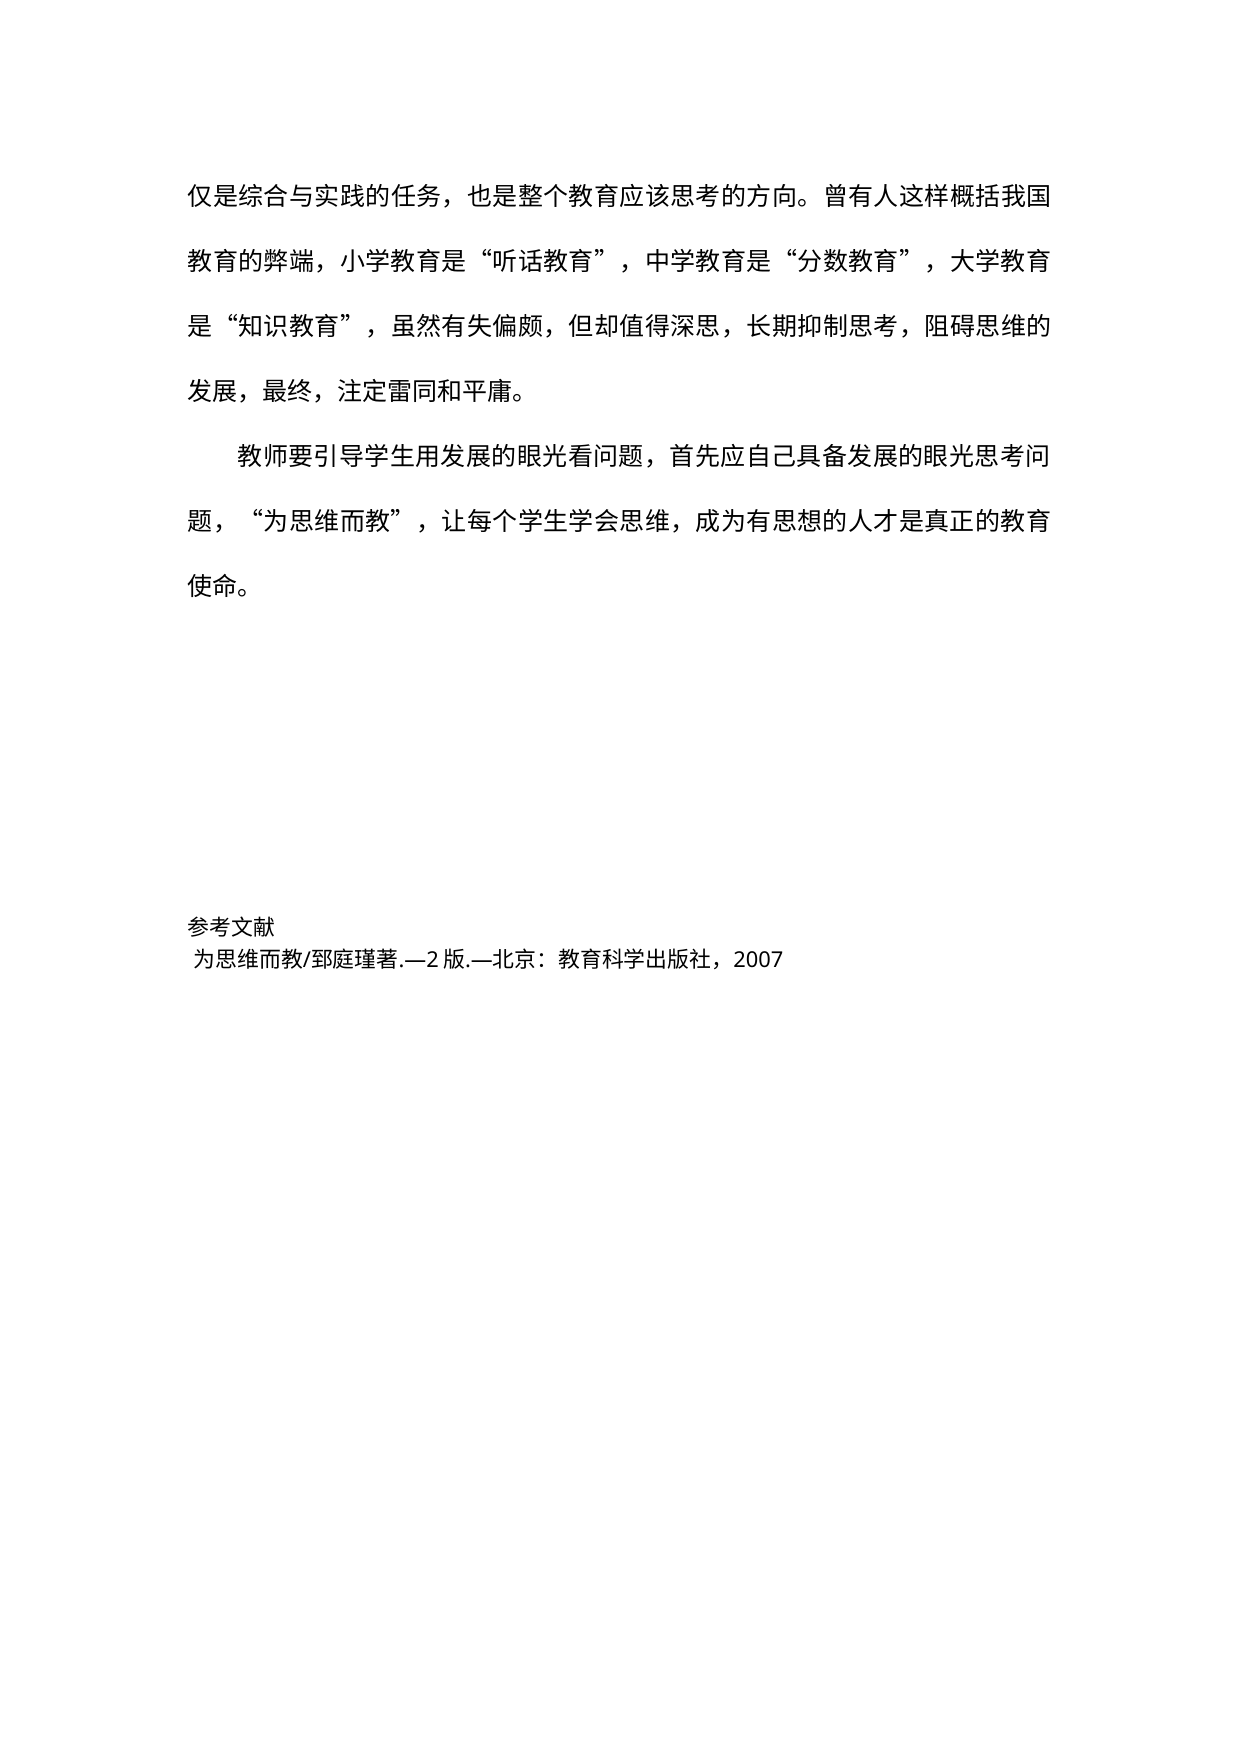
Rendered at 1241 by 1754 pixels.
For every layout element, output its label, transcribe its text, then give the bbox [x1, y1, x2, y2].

text 参考文献 [187, 909, 1053, 942]
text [187, 162, 1053, 422]
text 教师要引导学生用发展的眼光看问题，首先应自己具备发展的眼光思考问题，“为思维而教”，让每个学生学会思维，成为有思想的人才是真正的教育使命。 [187, 422, 1053, 617]
text 为思维而教/郅庭瑾著.—2版.—北京：教育科学出版社，2007 [187, 942, 1053, 974]
